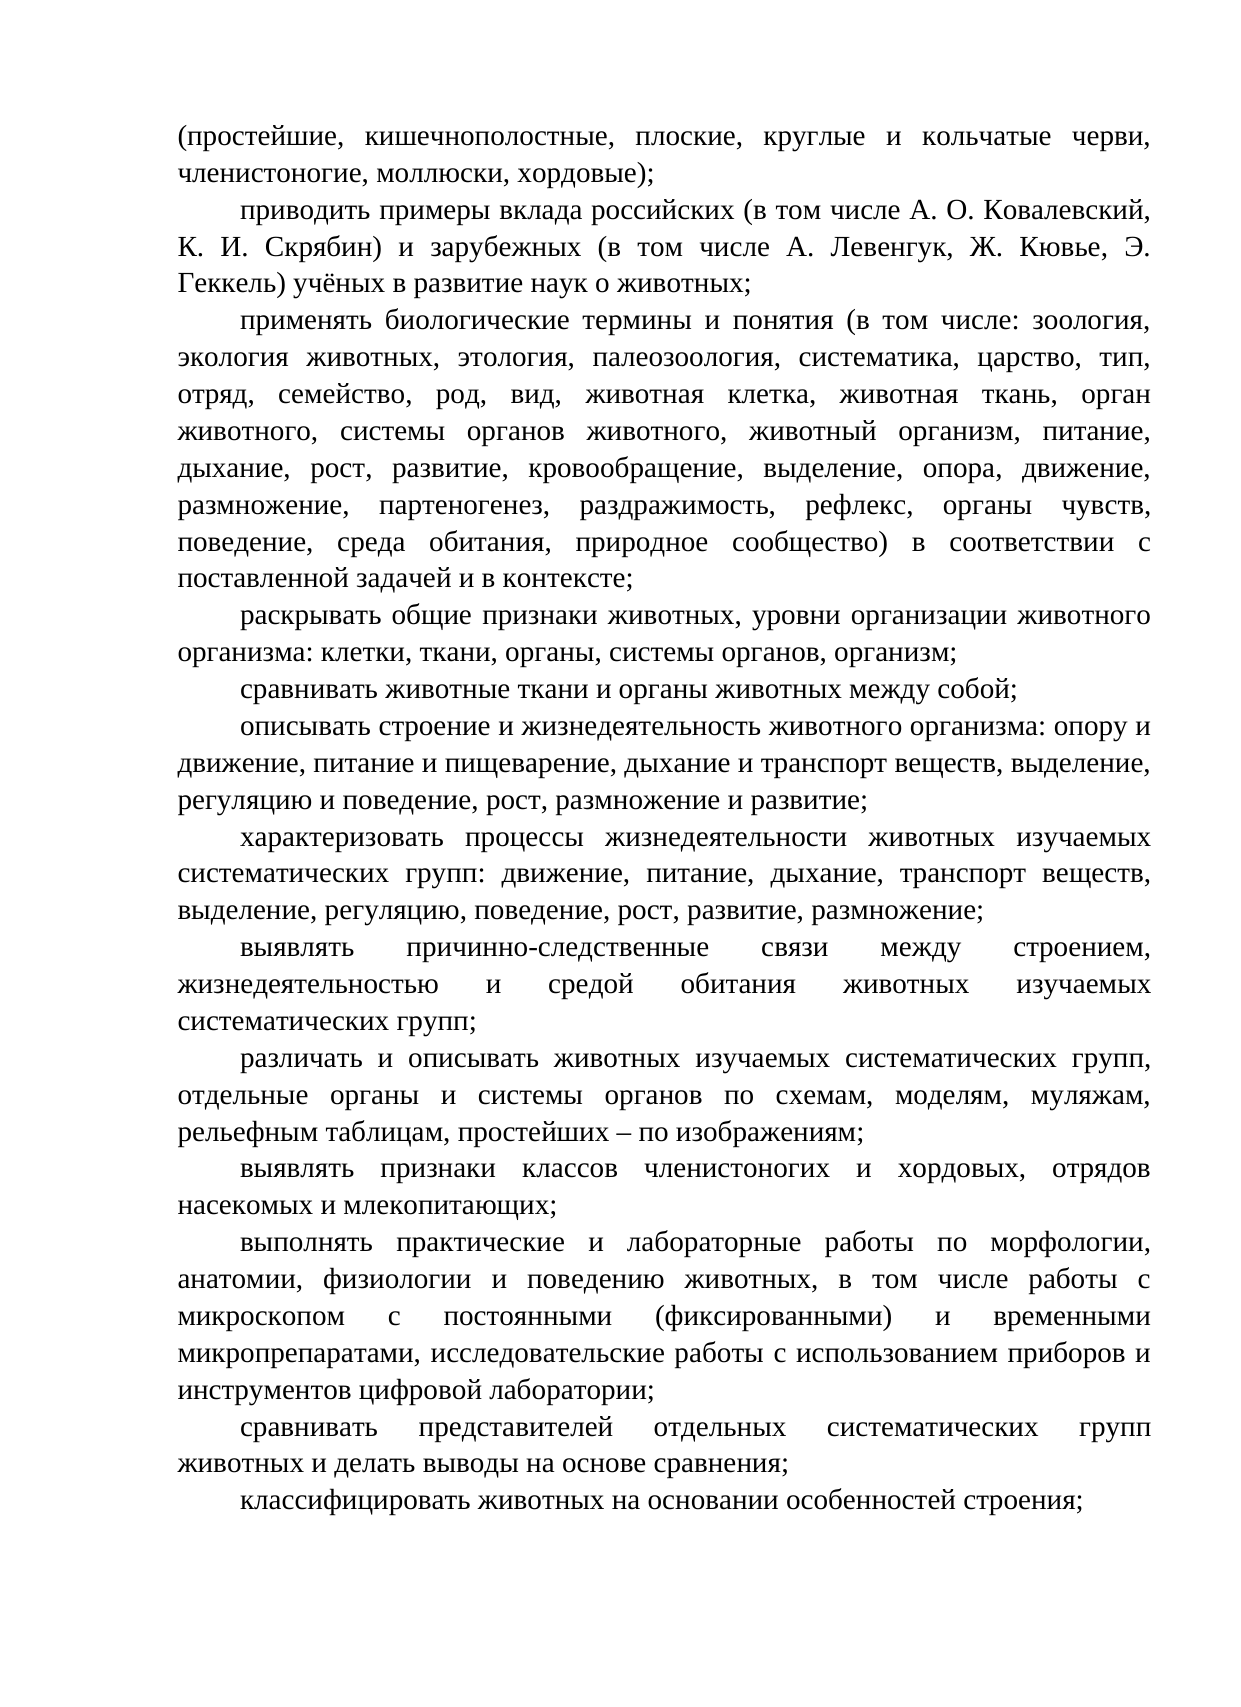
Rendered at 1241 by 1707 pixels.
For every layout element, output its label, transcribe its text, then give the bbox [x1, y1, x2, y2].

text выявлять причинно-следственные связи между строением, жизнедеятельностью и средой обитания животных изучаемых систематических групп; [177, 929, 1152, 1037]
text описывать строение и жизнедеятельность животного организма: опору и движение, питание и пищеварение, дыхание и транспорт веществ, выделение, регуляцию и поведение, рост, размножение и развитие; [177, 708, 1152, 815]
text сравнивать представителей отдельных систематических групп животных и делать выводы на основе сравнения; [177, 1409, 1152, 1479]
text различать и описывать животных изучаемых систематических групп, отдельные органы и системы органов по схемам, моделям, муляжам, рельефным таблицам, простейших – по изображениям; [177, 1040, 1152, 1147]
text выполнять практические и лабораторные работы по морфологии, анатомии, физиологии и поведению животных, в том числе работы с микроскопом с постоянными (фиксированными) и временными микропрепаратами, исследовательские работы с использованием приборов и инструментов цифровой лаборатории; [177, 1224, 1152, 1405]
text сравнивать животные ткани и органы животных между собой; [177, 671, 1152, 705]
text применять биологические термины и понятия (в том числе: зоология, экология животных, этология, палеозоология, систематика, царство, тип, отряд, семейство, род, вид, животная клетка, животная ткань, орган животного, системы органов животного, животный организм, питание, дыхание, рост, развитие, кровообращение, выделение, опора, движение, размножение, партеногенез, раздражимость, рефлекс, органы чувств, поведение, среда обитания, природное сообщество) в соответствии с поставленной задачей и в контексте; [177, 302, 1152, 594]
text раскрывать общие признаки животных, уровни организации животного организма: клетки, ткани, органы, системы органов, организм; [177, 597, 1152, 668]
text приводить примеры вклада российских (в том числе А. О. Ковалевский, К. И. Скрябин) и зарубежных (в том числе А. Левенгук, Ж. Кювье, Э. Геккель) учёных в развитие наук о животных; [177, 192, 1152, 299]
text характеризовать процессы жизнедеятельности животных изучаемых систематических групп: движение, питание, дыхание, транспорт веществ, выделение, регуляцию, поведение, рост, развитие, размножение; [177, 819, 1152, 926]
text классифицировать животных на основании особенностей строения; [177, 1482, 1152, 1516]
text выявлять признаки классов членистоногих и хордовых, отрядов насекомых и млекопитающих; [177, 1151, 1152, 1221]
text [177, 118, 1152, 188]
